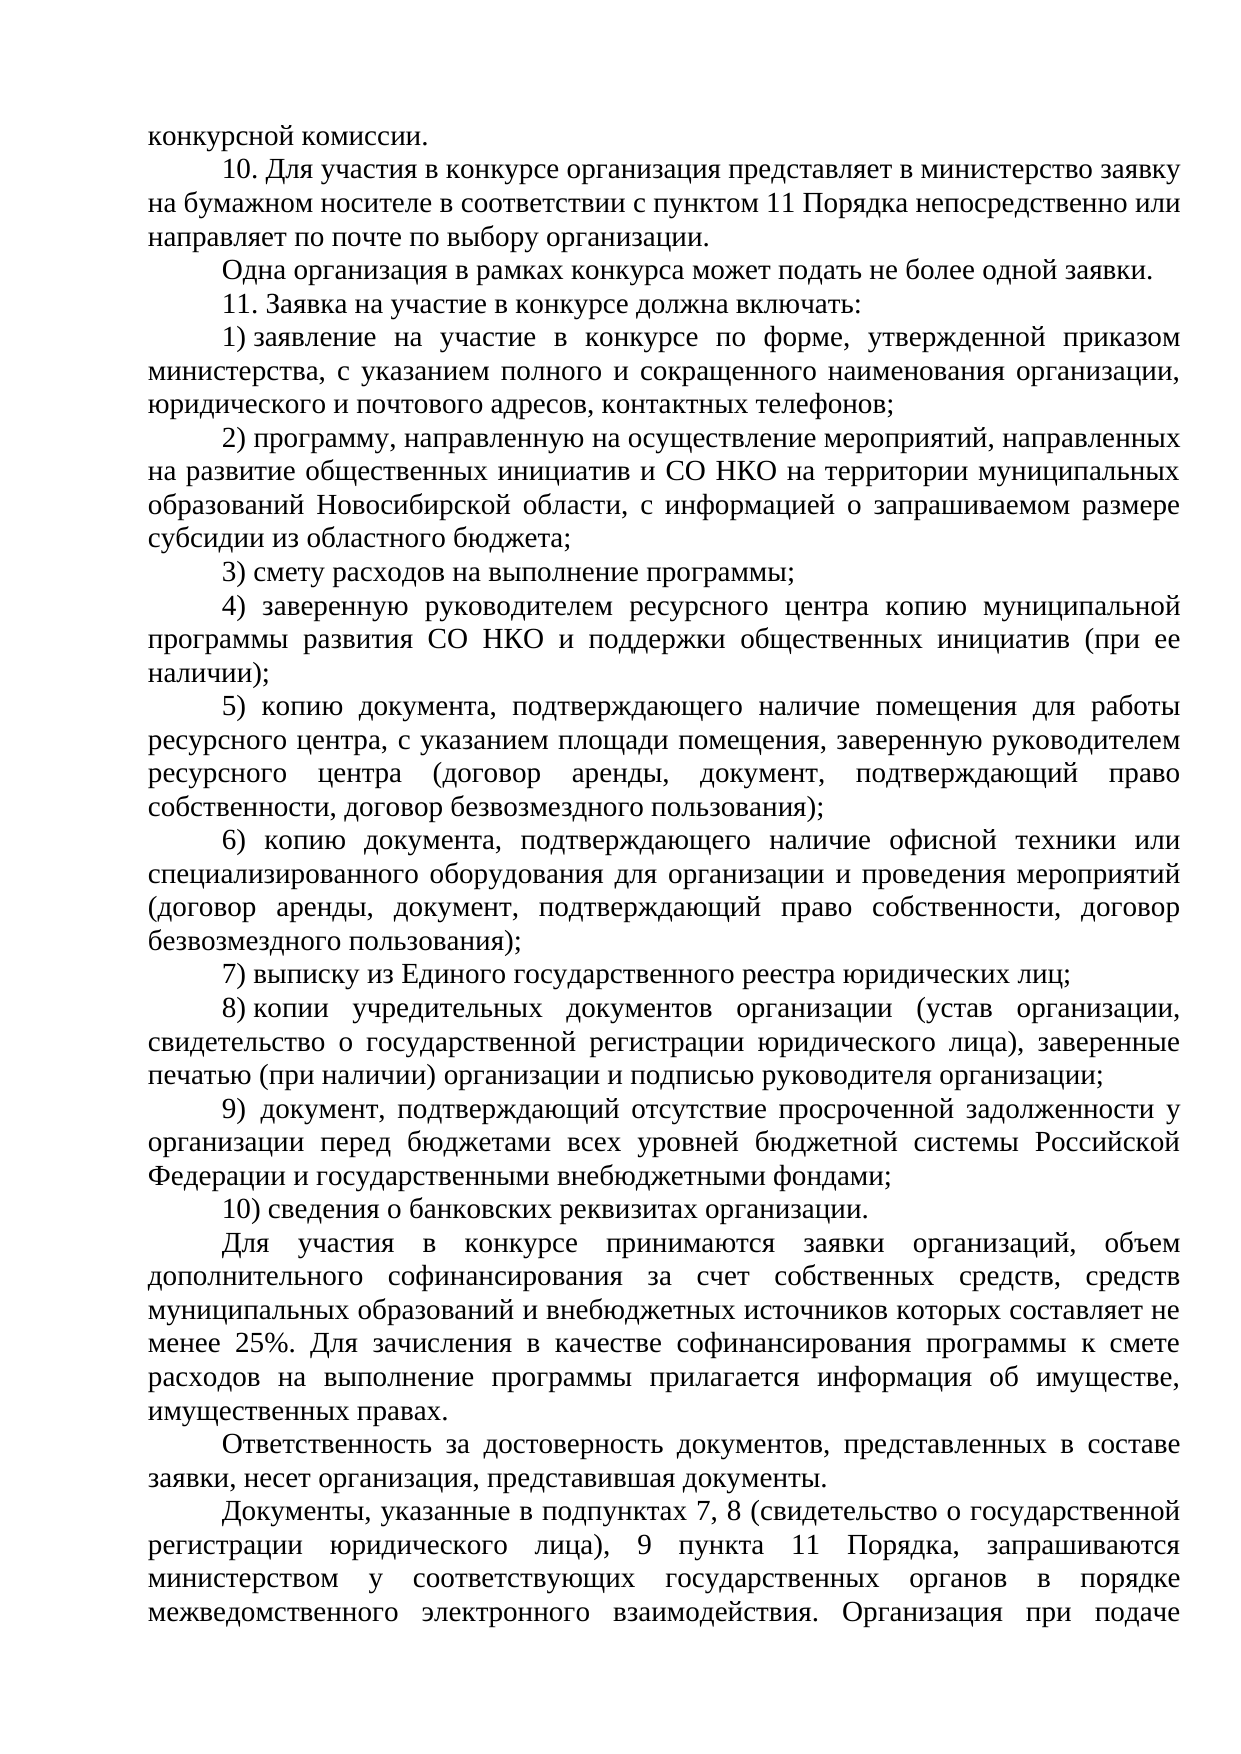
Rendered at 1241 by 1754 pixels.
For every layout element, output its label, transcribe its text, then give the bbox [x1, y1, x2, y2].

text 5) копию документа, подтверждающего наличие помещения для работы ресурсного центра, с указанием площади помещения, заверенную руководителем ресурсного центра (договор аренды, документ, подтверждающий право собственности, договор безвозмездного пользования); [148, 688, 1181, 822]
text 1) заявление на участие в конкурсе по форме, утвержденной приказом министерства, с указанием полного и сокращенного наименования организации, юридического и почтового адресов, контактных телефонов; [148, 319, 1181, 420]
text 7) выписку из Единого государственного реестра юридических лиц; [148, 957, 1181, 990]
text 9) документ, подтверждающий отсутствие просроченной задолженности у организации перед бюджетами всех уровней бюджетной системы Российской Федерации и государственными внебюджетными фондами; [148, 1091, 1181, 1191]
text 2) программу, направленную на осуществление мероприятий, направленных на развитие общественных инициатив и СО НКО на территории муниципальных образований Новосибирской области, с информацией о запрашиваемом размере субсидии из областного бюджета; [148, 420, 1181, 554]
text Одна организация в рамках конкурса может подать не более одной заявки. [148, 252, 1181, 286]
text Для участия в конкурсе принимаются заявки организаций, объем дополнительного софинансирования за счет собственных средств, средств муниципальных образований и внебюджетных источников которых составляет не менее 25%. Для зачисления в качестве софинансирования программы к смете расходов на выполнение программы прилагается информация об имуществе, имущественных правах. [148, 1225, 1181, 1426]
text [148, 1493, 1181, 1627]
text 11. Заявка на участие в конкурсе должна включать: [148, 286, 1181, 319]
text 10) сведения о банковских реквизитах организации. [148, 1191, 1181, 1225]
text 10. Для участия в конкурсе организация представляет в министерство заявку на бумажном носителе в соответствии с пунктом 11 Порядка непосредственно или направляет по почте по выбору организации. [148, 152, 1181, 252]
text 4) заверенную руководителем ресурсного центра копию муниципальной программы развития СО НКО и поддержки общественных инициатив (при ее наличии); [148, 588, 1181, 688]
text 3) смету расходов на выполнение программы; [148, 554, 1181, 588]
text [148, 118, 1181, 152]
text Ответственность за достоверность документов, представленных в составе заявки, несет организация, представившая документы. [148, 1426, 1181, 1493]
text 8) копии учредительных документов организации (устав организации, свидетельство о государственной регистрации юридического лица), заверенные печатью (при наличии) организации и подписью руководителя организации; [148, 990, 1181, 1091]
text 6) копию документа, подтверждающего наличие офисной техники или специализированного оборудования для организации и проведения мероприятий (договор аренды, документ, подтверждающий право собственности, договор безвозмездного пользования); [148, 822, 1181, 957]
